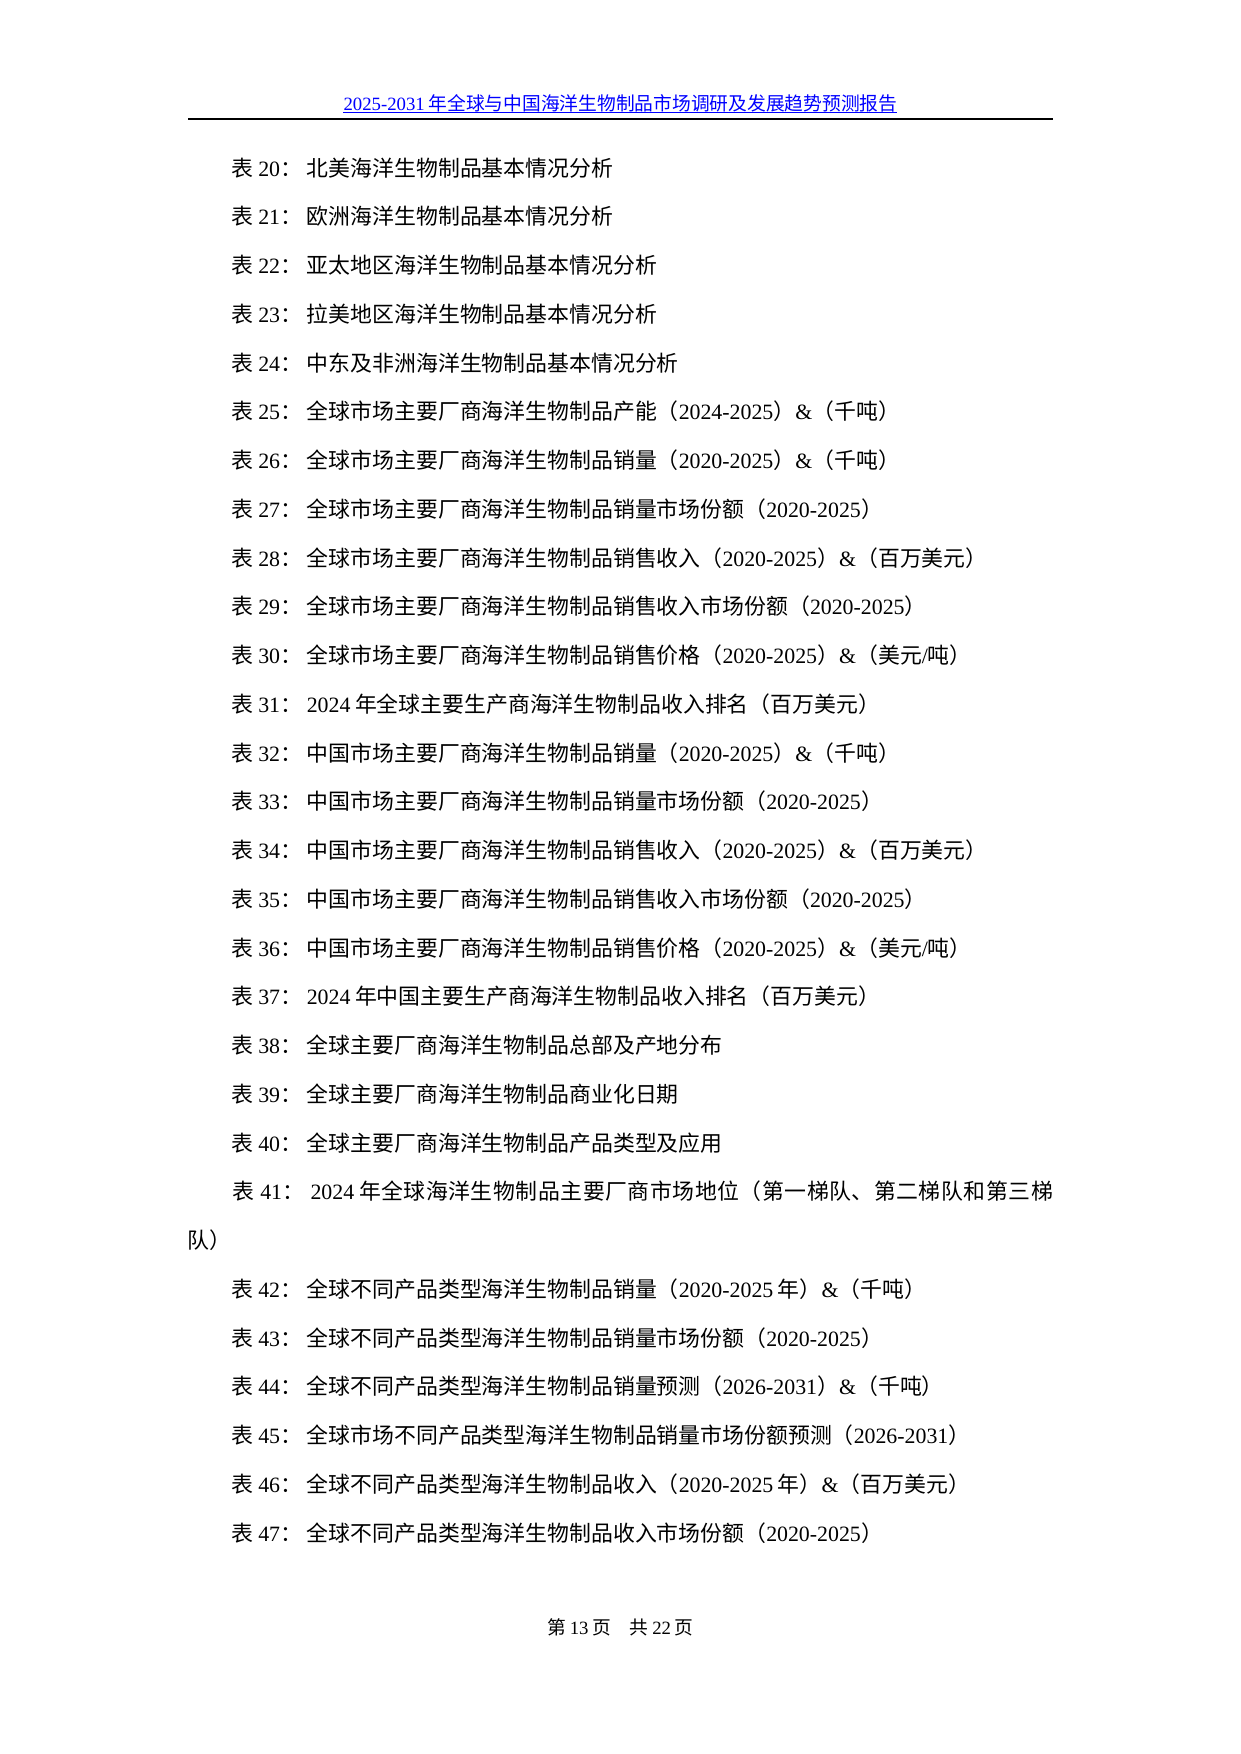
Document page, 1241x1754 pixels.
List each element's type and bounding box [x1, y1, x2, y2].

text [187, 150, 1053, 1548]
